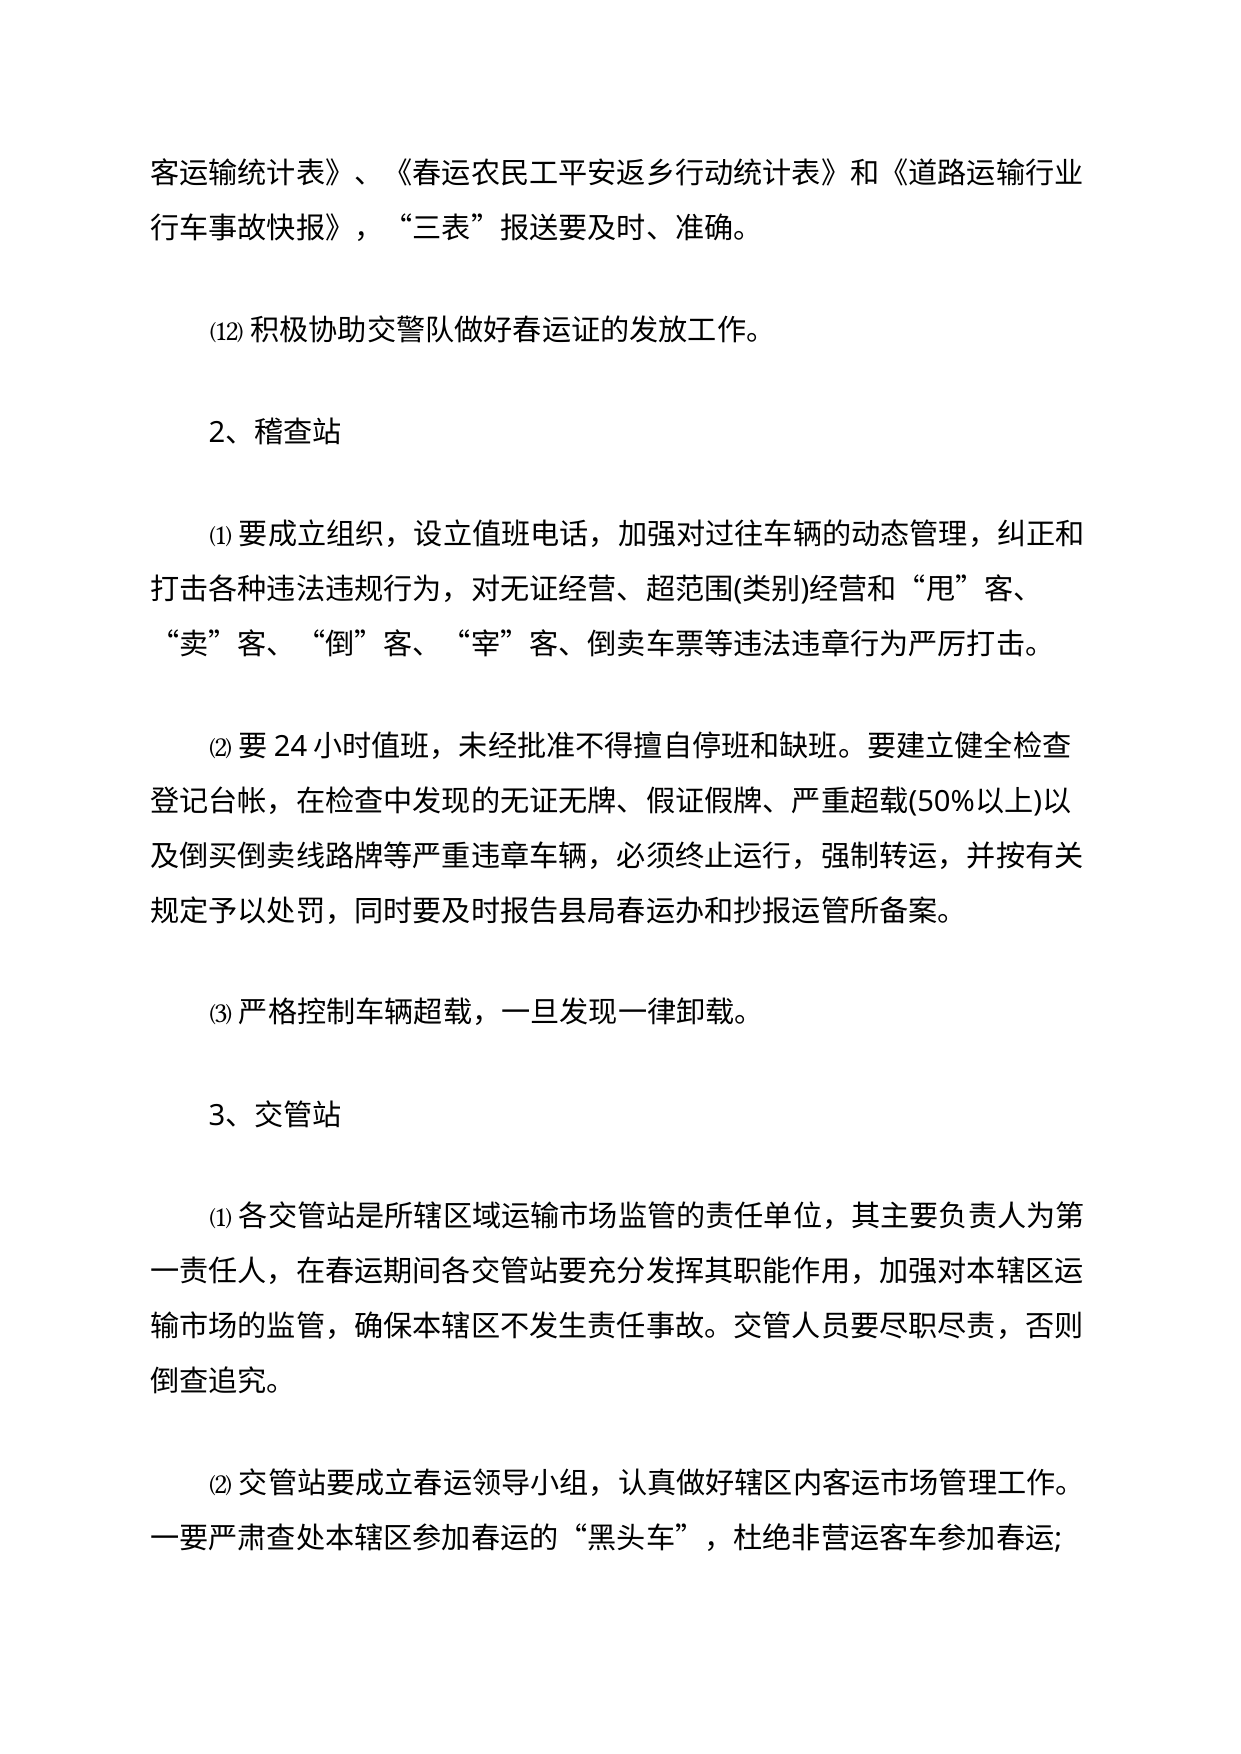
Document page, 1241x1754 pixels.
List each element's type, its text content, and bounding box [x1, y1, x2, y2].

text 3、交管站 [150, 1091, 1090, 1133]
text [150, 1459, 1090, 1557]
text 2、稽查站 [150, 409, 1090, 451]
text ⑿积极协助交警队做好春运证的发放工作。 [150, 307, 1090, 349]
text ⑶严格控制车辆超载，一旦发现一律卸载。 [150, 989, 1090, 1031]
text ⑴要成立组织，设立值班电话，加强对过往车辆的动态管理，纠正和打击各种违法违规行为，对无证经营、超范围(类别)经营和“甩”客、“卖”客、“倒”客、“宰”客、倒卖车票等违法违章行为严厉打击。 [150, 511, 1090, 663]
text ⑴各交管站是所辖区域运输市场监管的责任单位，其主要负责人为第一责任人，在春运期间各交管站要充分发挥其职能作用，加强对本辖区运输市场的监管，确保本辖区不发生责任事故。交管人员要尽职尽责，否则倒查追究。 [150, 1193, 1090, 1400]
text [150, 150, 1090, 247]
text ⑵要24小时值班，未经批准不得擅自停班和缺班。要建立健全检查登记台帐，在检查中发现的无证无牌、假证假牌、严重超载(50%以上)以及倒买倒卖线路牌等严重违章车辆，必须终止运行，强制转运，并按有关规定予以处罚，同时要及时报告县局春运办和抄报运管所备案。 [150, 722, 1090, 929]
